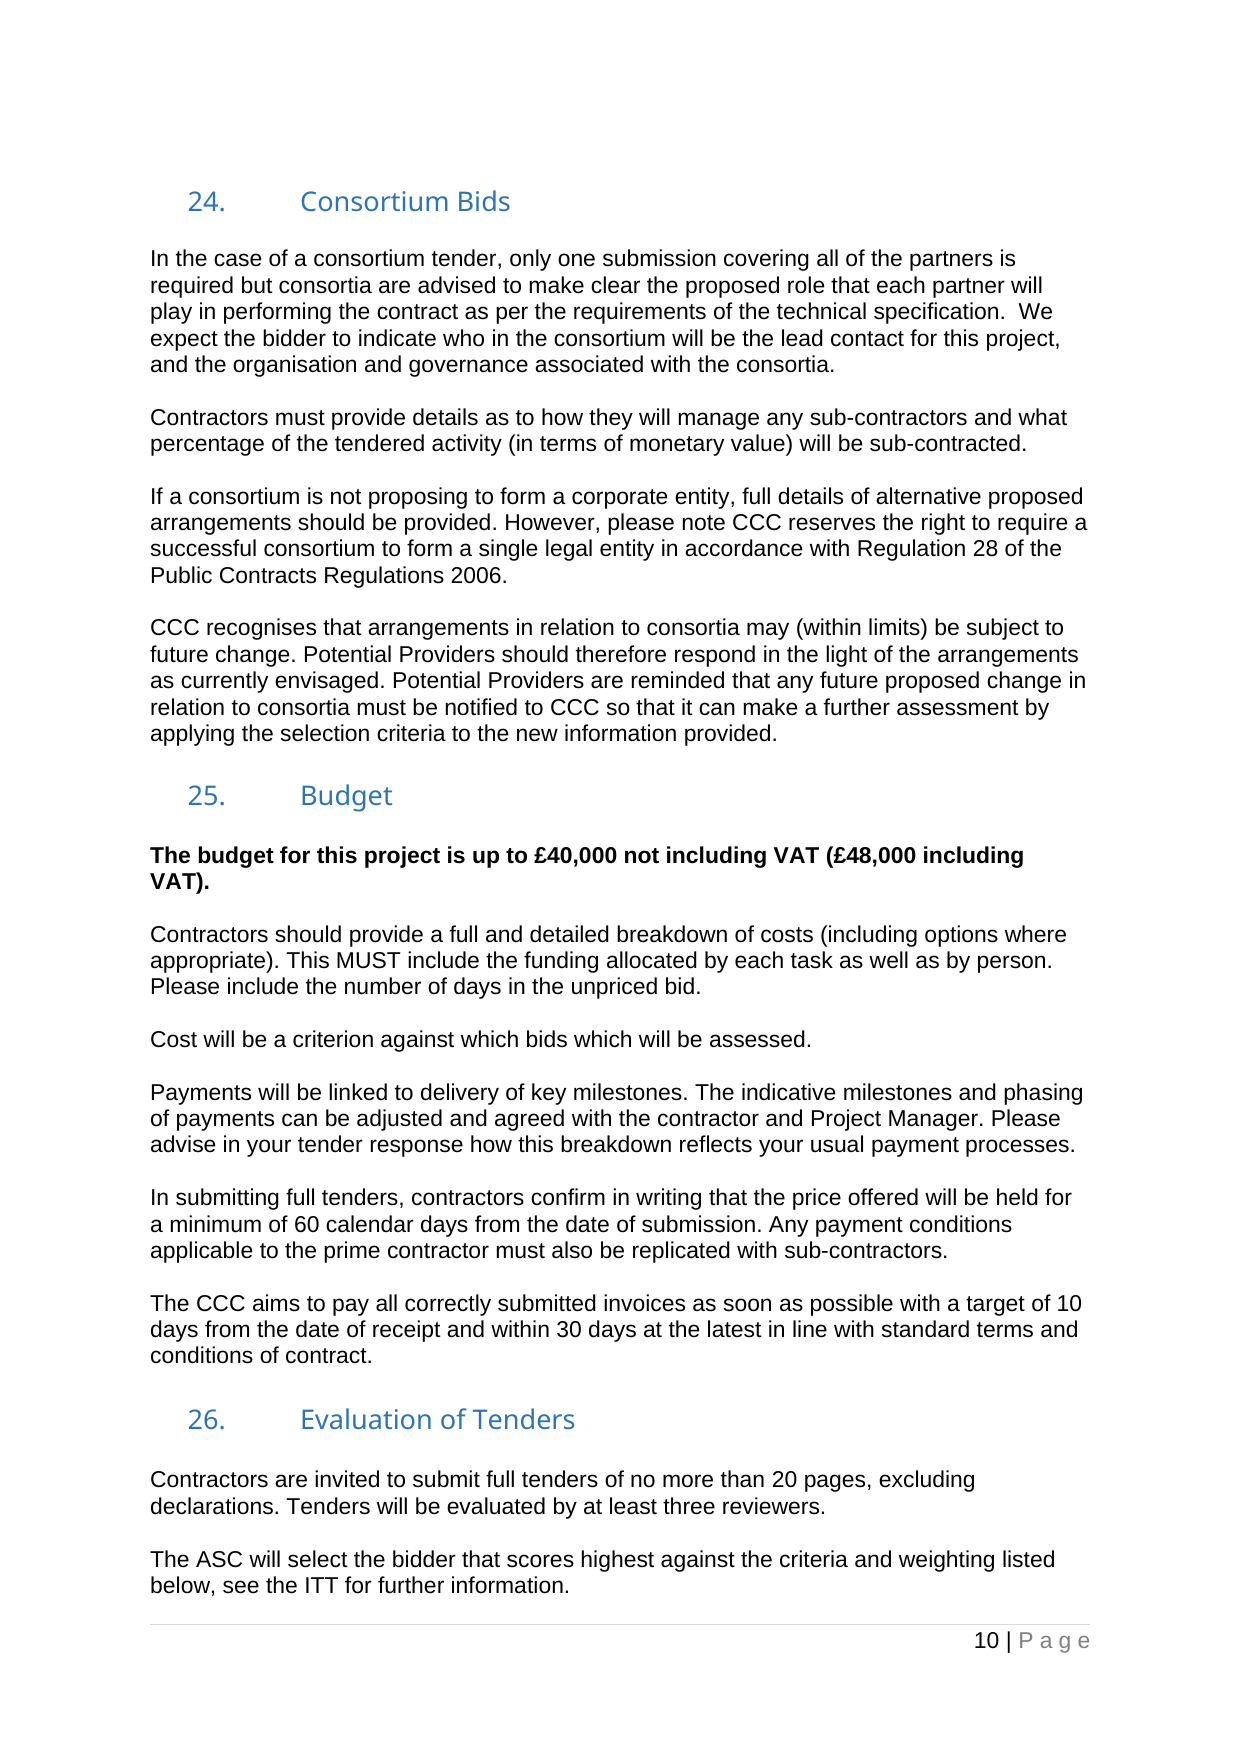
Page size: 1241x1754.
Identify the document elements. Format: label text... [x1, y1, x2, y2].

text Contractors should provide a full and detailed breakdown of costs (including options where appropriate). This MUST include the funding allocated by each task as well as by person. Please include the number of days in the unpriced bid. [150, 921, 1090, 1000]
text Contractors must provide details as to how they will manage any sub-contractors and what percentage of the tendered activity (in terms of monetary value) will be sub-contracted. [150, 403, 1090, 456]
subtitle Consortium Bids [187, 182, 1090, 219]
text The budget for this project is up to £40,000 not including VAT (£48,000 including VAT). [150, 842, 1090, 894]
text Payments will be linked to delivery of key milestones. The indicative milestones and phasing of payments can be adjusted and agreed with the contractor and Project Manager. Please advise in your tender response how this breakdown reflects your usual payment processes. [150, 1079, 1090, 1158]
text Contractors are invited to submit full tenders of no more than 20 pages, excluding declarations. Tenders will be evaluated by at least three reviewers. [150, 1466, 1090, 1519]
text CCC recognises that arrangements in relation to consortia may (within limits) be subject to future change. Potential Providers should therefore respond in the light of the arrangements as currently envisaged. Potential Providers are reminded that any future proposed change in relation to consortia must be notified to CCC so that it can make a further assessment by applying the selection criteria to the new information provided. [150, 614, 1090, 746]
text Cost will be a criterion against which bids which will be assessed. [150, 1026, 1090, 1052]
subtitle Budget [187, 777, 1090, 813]
text In the case of a consortium tender, only one submission covering all of the partners is required but consortia are advised to make clear the proposed role that each partner will play in performing the contract as per the requirements of the technical specification. We expect the bidder to indicate who in the consortium will be the lead contact for this project, and the organisation and governance associated with the consortia. [150, 245, 1090, 377]
text The CCC aims to pay all correctly submitted invoices as soon as possible with a target of 10 days from the date of receipt and within 30 days at the latest in line with standard terms and conditions of contract. [150, 1289, 1090, 1369]
subtitle Evaluation of Tenders [187, 1401, 1090, 1438]
text In submitting full tenders, contractors confirm in writing that the price offered will be held for a minimum of 60 calendar days from the date of submission. Any payment conditions applicable to the prime contractor must also be replicated with sub-contractors. [150, 1184, 1090, 1263]
text If a consortium is not proposing to form a corporate entity, full details of alternative proposed arrangements should be provided. However, please note CCC reserves the right to require a successful consortium to form a single legal entity in accordance with Regulation 28 of the Public Contracts Regulations 2006. [150, 483, 1090, 588]
text The ASC will select the bidder that scores highest against the criteria and weighting listed below, see the ITT for further information. [150, 1546, 1090, 1598]
